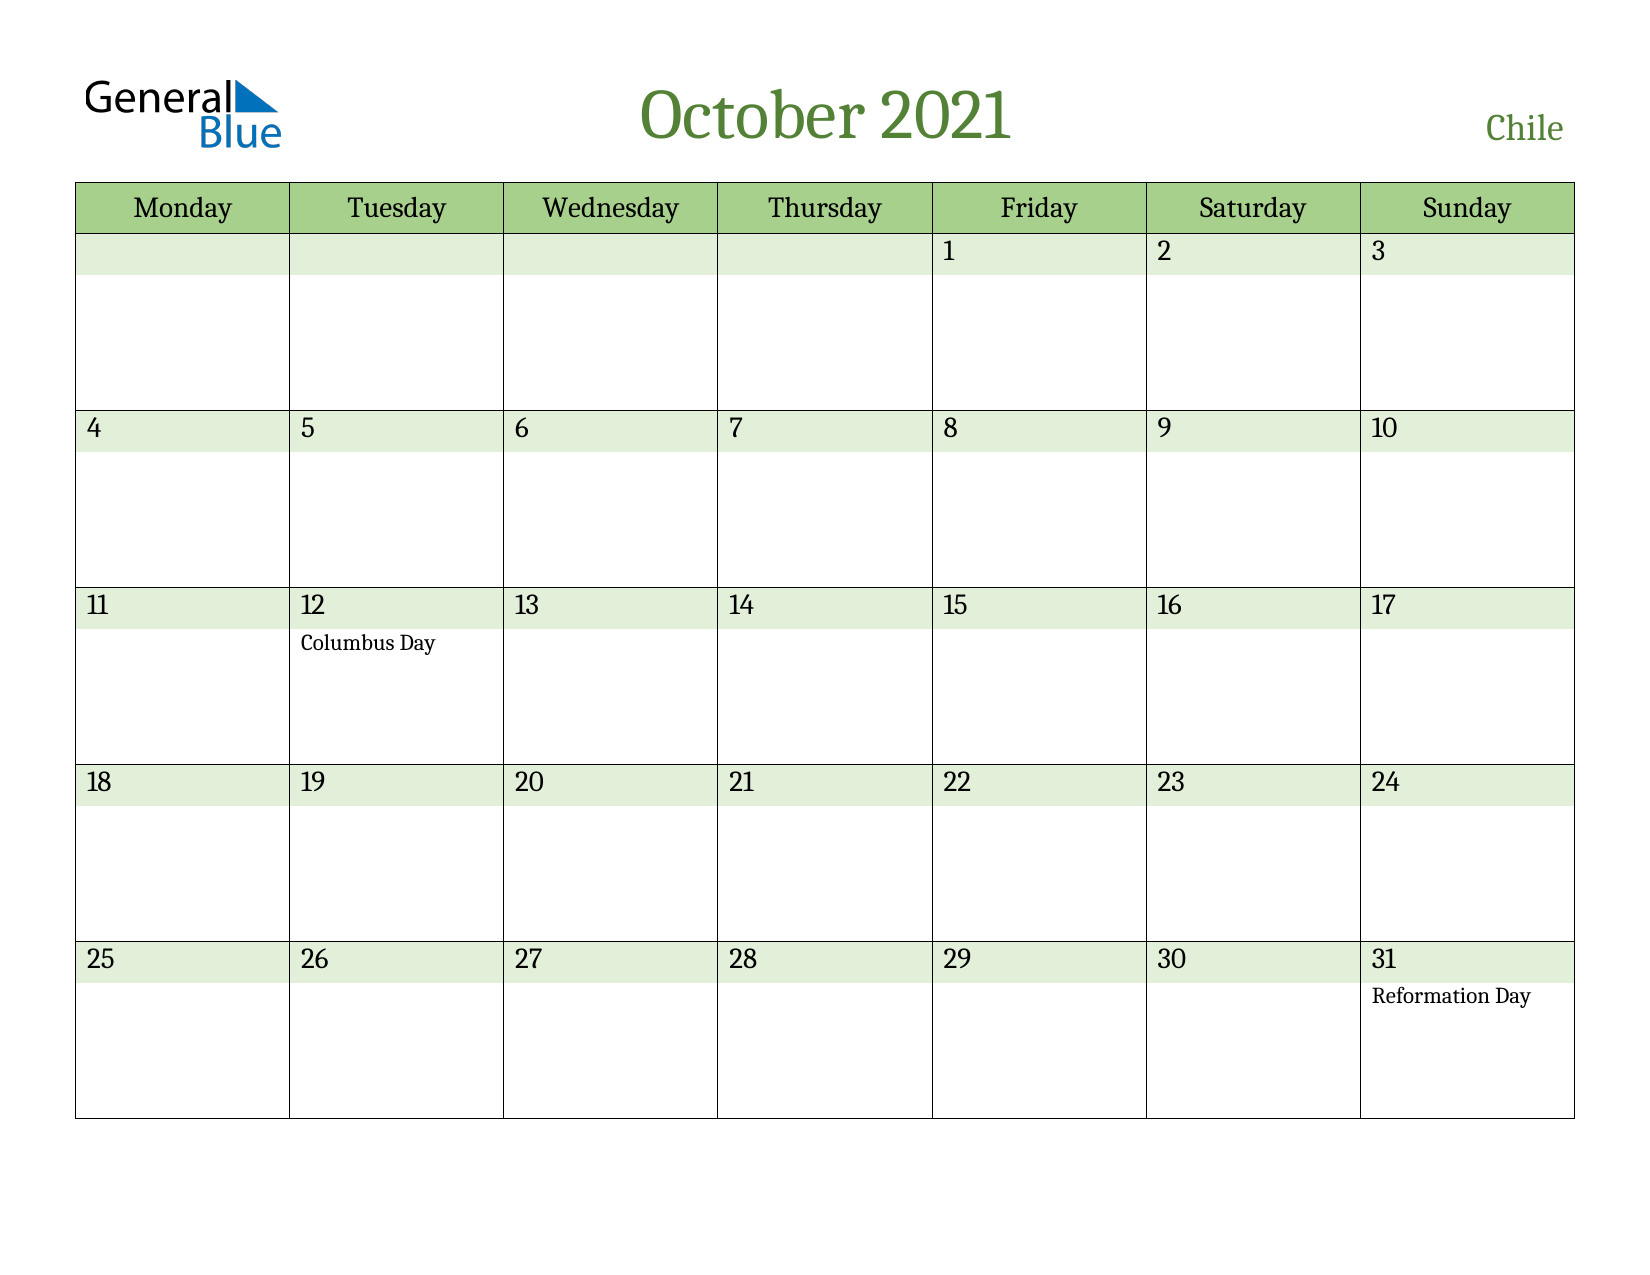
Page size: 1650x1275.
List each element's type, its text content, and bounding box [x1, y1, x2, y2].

table_cell [290, 275, 503, 410]
table_cell 1 [933, 234, 1146, 275]
table_cell [76, 234, 289, 275]
table_cell 27 [504, 942, 717, 983]
table_cell 3 [1361, 234, 1574, 275]
table_cell Friday [933, 183, 1146, 233]
table_cell [504, 983, 717, 1118]
table_cell [1361, 275, 1574, 410]
table_cell 20 [504, 765, 717, 806]
table_cell 16 [1147, 588, 1360, 629]
table_cell [76, 275, 289, 410]
table_cell 17 [1361, 588, 1574, 629]
table_cell [290, 234, 503, 275]
table_cell Wednesday [504, 183, 717, 233]
table_cell 12 [290, 588, 503, 629]
table_cell 21 [718, 765, 932, 806]
table_cell [1147, 806, 1360, 941]
table_cell [718, 275, 932, 410]
table_cell 13 [504, 588, 717, 629]
table_cell Columbus Day [290, 629, 503, 764]
table_cell [718, 983, 932, 1118]
table_cell 31 [1361, 942, 1574, 983]
table_cell 30 [1147, 942, 1360, 983]
table_cell [504, 452, 717, 587]
table_cell 23 [1147, 765, 1360, 806]
table_cell [504, 275, 717, 410]
table_cell Sunday [1361, 183, 1574, 233]
table_cell [1147, 629, 1360, 764]
table_cell 11 [76, 588, 289, 629]
table_cell Reformation Day [1361, 983, 1574, 1118]
table_cell 19 [290, 765, 503, 806]
table_cell [290, 806, 503, 941]
table_header October 2021 [504, 75, 1146, 182]
table_cell [1361, 806, 1574, 941]
table_cell 6 [504, 411, 717, 452]
table_cell [76, 806, 289, 941]
picture [86, 80, 281, 148]
table_cell [1147, 275, 1360, 410]
table_header [76, 75, 503, 182]
table_cell [504, 806, 717, 941]
table_cell [76, 983, 289, 1118]
table_cell [933, 452, 1146, 587]
table_cell [933, 629, 1146, 764]
table_cell 4 [76, 411, 289, 452]
table_cell [1147, 452, 1360, 587]
table_cell 5 [290, 411, 503, 452]
table_cell [290, 452, 503, 587]
table_cell [933, 983, 1146, 1118]
table_cell Tuesday [290, 183, 503, 233]
table_cell Thursday [718, 183, 932, 233]
table_cell [1361, 452, 1574, 587]
table_cell Saturday [1147, 183, 1360, 233]
table_cell 8 [933, 411, 1146, 452]
table_cell [933, 806, 1146, 941]
table_cell [290, 983, 503, 1118]
table_cell [718, 452, 932, 587]
table_cell 2 [1147, 234, 1360, 275]
table_cell 7 [718, 411, 932, 452]
table_cell [718, 806, 932, 941]
table_cell 14 [718, 588, 932, 629]
table_cell [1361, 629, 1574, 764]
table_cell 15 [933, 588, 1146, 629]
table_cell 22 [933, 765, 1146, 806]
table_cell [504, 629, 717, 764]
table_cell [718, 234, 932, 275]
table_cell [504, 234, 717, 275]
table_cell Monday [76, 183, 289, 233]
table_cell 29 [933, 942, 1146, 983]
table_cell [1147, 983, 1360, 1118]
table_cell 26 [290, 942, 503, 983]
table_header Chile [1146, 75, 1574, 182]
table_cell [76, 452, 289, 587]
table_cell 28 [718, 942, 932, 983]
table_cell [718, 629, 932, 764]
table_cell [76, 629, 289, 764]
table_cell 9 [1147, 411, 1360, 452]
table_cell 18 [76, 765, 289, 806]
table_cell 25 [76, 942, 289, 983]
table_cell 10 [1361, 411, 1574, 452]
table_cell 24 [1361, 765, 1574, 806]
table_cell [933, 275, 1146, 410]
